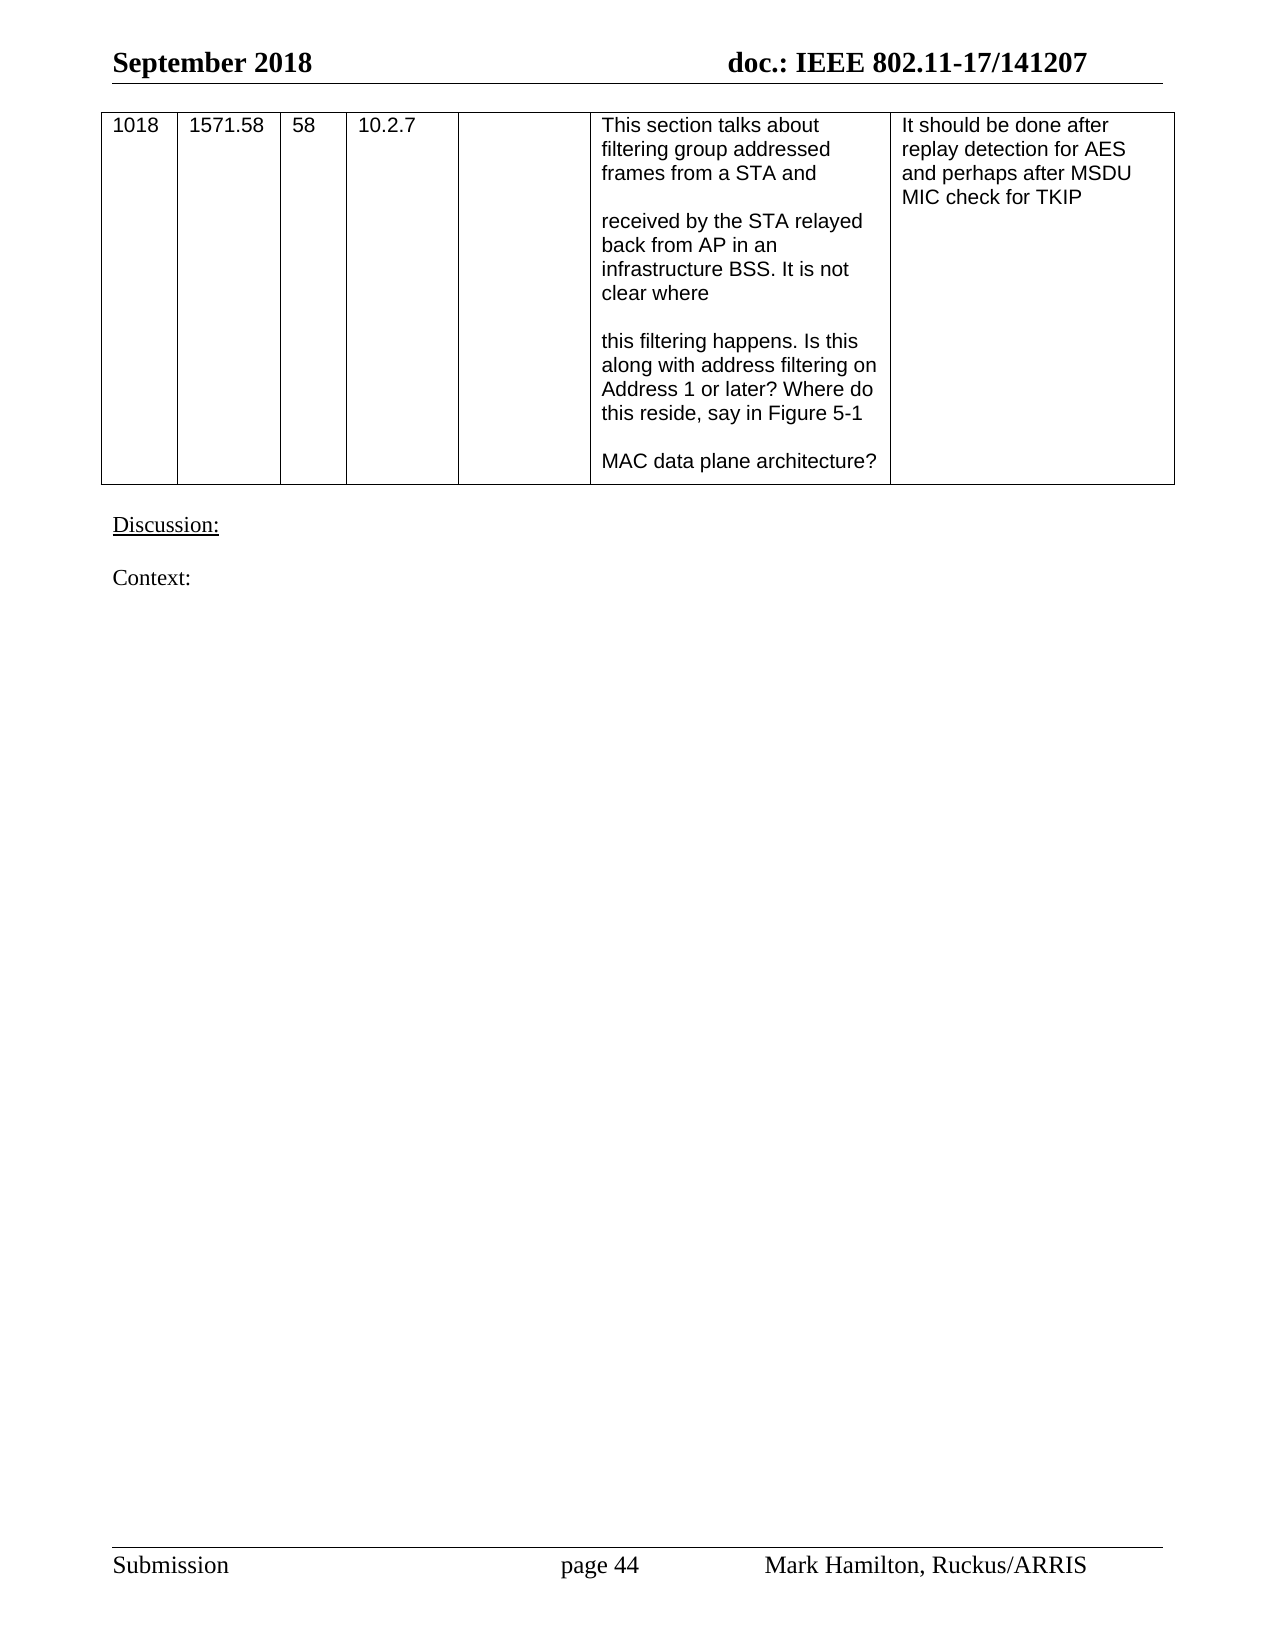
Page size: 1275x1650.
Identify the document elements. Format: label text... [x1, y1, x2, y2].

table_header It should be done after replay detection for AES and perhaps after MSDU MIC check for TKIP [891, 113, 1174, 484]
text Context: [112, 564, 1163, 591]
text Discussion: [112, 511, 1163, 538]
table_header 1018 [102, 113, 177, 484]
table_header 58 [281, 113, 346, 484]
table_header This section talks about filtering group addressed frames from a STA and received by the STA relayed back from AP in an infrastructure BSS. It is not clear where this filtering happens. Is this along with address filtering on Address 1 or later? Where do this reside, say in Figure 5-1 MAC data plane architecture? [591, 113, 890, 484]
table_header [459, 113, 590, 484]
table_header 1571.58 [178, 113, 280, 484]
table_header 10.2.7 [347, 113, 458, 484]
